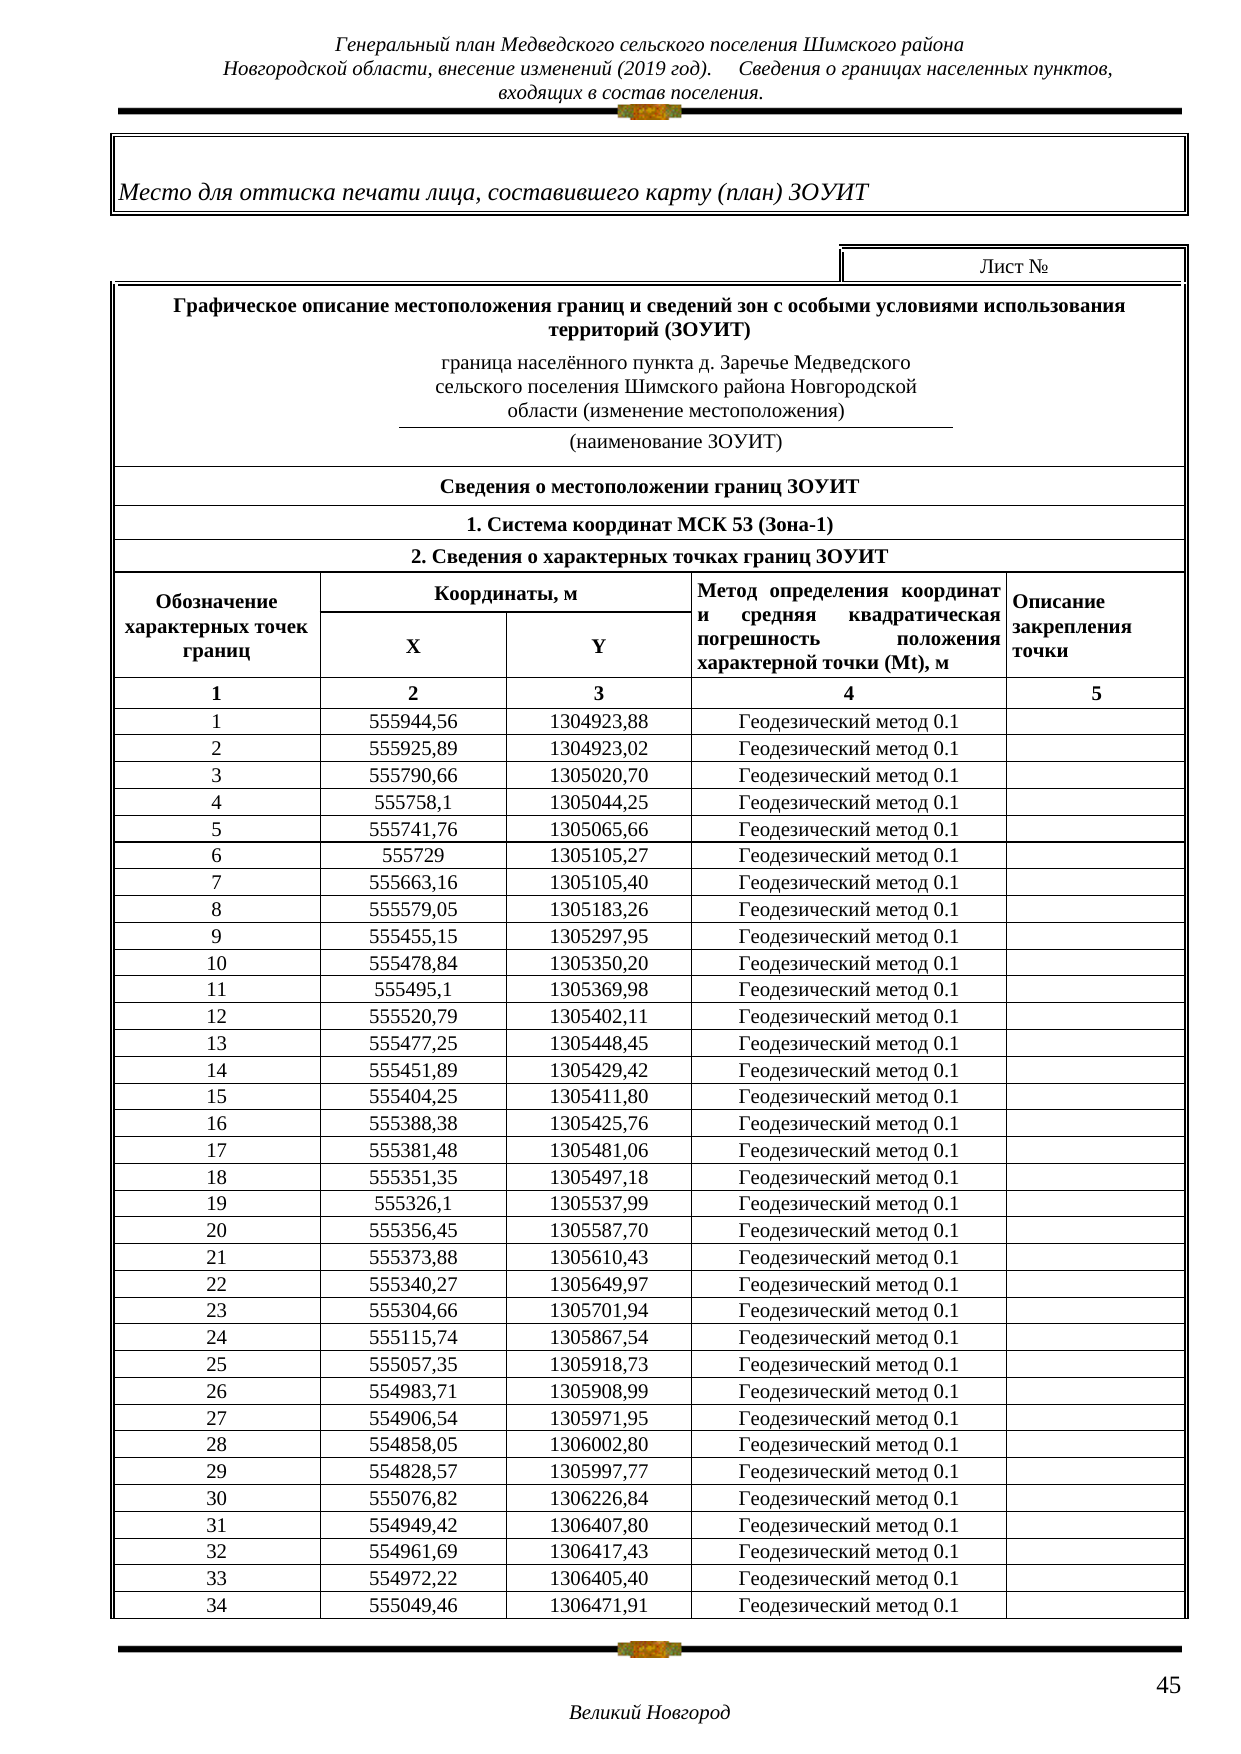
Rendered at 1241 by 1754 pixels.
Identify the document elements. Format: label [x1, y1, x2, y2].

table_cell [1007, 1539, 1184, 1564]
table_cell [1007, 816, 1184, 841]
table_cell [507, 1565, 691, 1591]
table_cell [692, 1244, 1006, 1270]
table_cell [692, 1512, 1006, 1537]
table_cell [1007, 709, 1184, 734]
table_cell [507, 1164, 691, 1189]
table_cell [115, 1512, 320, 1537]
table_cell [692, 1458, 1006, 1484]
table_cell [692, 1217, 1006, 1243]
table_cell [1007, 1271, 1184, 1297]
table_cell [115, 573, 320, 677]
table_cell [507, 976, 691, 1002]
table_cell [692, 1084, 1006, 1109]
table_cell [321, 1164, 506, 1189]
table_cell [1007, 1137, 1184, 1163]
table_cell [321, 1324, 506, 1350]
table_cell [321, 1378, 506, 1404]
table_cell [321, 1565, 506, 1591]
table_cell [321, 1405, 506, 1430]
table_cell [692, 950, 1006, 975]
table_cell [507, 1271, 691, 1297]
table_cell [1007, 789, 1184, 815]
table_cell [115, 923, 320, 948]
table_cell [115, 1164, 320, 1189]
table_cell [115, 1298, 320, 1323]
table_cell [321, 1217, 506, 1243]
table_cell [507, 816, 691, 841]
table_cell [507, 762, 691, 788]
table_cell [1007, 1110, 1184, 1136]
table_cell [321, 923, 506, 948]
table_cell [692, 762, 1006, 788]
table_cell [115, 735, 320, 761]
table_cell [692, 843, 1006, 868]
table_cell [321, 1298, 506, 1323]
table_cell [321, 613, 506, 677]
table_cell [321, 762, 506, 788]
picture [118, 103, 1182, 120]
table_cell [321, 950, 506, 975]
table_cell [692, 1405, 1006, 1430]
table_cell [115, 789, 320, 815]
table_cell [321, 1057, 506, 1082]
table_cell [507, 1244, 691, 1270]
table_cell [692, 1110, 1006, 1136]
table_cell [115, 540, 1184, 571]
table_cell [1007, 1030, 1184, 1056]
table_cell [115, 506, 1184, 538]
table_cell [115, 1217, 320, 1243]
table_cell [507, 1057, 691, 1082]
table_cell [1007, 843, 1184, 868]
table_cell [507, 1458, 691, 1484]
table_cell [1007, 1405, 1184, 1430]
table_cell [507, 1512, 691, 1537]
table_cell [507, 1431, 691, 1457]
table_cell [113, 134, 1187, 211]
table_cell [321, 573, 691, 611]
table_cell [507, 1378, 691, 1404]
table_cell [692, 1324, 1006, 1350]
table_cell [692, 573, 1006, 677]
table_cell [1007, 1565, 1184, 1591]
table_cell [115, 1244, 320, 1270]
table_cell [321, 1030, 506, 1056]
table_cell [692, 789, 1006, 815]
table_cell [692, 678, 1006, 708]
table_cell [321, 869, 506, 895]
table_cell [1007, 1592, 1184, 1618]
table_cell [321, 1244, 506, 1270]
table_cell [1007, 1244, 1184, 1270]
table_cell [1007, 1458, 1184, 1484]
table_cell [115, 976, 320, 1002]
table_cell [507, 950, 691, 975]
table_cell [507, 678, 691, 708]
picture [118, 1641, 1182, 1658]
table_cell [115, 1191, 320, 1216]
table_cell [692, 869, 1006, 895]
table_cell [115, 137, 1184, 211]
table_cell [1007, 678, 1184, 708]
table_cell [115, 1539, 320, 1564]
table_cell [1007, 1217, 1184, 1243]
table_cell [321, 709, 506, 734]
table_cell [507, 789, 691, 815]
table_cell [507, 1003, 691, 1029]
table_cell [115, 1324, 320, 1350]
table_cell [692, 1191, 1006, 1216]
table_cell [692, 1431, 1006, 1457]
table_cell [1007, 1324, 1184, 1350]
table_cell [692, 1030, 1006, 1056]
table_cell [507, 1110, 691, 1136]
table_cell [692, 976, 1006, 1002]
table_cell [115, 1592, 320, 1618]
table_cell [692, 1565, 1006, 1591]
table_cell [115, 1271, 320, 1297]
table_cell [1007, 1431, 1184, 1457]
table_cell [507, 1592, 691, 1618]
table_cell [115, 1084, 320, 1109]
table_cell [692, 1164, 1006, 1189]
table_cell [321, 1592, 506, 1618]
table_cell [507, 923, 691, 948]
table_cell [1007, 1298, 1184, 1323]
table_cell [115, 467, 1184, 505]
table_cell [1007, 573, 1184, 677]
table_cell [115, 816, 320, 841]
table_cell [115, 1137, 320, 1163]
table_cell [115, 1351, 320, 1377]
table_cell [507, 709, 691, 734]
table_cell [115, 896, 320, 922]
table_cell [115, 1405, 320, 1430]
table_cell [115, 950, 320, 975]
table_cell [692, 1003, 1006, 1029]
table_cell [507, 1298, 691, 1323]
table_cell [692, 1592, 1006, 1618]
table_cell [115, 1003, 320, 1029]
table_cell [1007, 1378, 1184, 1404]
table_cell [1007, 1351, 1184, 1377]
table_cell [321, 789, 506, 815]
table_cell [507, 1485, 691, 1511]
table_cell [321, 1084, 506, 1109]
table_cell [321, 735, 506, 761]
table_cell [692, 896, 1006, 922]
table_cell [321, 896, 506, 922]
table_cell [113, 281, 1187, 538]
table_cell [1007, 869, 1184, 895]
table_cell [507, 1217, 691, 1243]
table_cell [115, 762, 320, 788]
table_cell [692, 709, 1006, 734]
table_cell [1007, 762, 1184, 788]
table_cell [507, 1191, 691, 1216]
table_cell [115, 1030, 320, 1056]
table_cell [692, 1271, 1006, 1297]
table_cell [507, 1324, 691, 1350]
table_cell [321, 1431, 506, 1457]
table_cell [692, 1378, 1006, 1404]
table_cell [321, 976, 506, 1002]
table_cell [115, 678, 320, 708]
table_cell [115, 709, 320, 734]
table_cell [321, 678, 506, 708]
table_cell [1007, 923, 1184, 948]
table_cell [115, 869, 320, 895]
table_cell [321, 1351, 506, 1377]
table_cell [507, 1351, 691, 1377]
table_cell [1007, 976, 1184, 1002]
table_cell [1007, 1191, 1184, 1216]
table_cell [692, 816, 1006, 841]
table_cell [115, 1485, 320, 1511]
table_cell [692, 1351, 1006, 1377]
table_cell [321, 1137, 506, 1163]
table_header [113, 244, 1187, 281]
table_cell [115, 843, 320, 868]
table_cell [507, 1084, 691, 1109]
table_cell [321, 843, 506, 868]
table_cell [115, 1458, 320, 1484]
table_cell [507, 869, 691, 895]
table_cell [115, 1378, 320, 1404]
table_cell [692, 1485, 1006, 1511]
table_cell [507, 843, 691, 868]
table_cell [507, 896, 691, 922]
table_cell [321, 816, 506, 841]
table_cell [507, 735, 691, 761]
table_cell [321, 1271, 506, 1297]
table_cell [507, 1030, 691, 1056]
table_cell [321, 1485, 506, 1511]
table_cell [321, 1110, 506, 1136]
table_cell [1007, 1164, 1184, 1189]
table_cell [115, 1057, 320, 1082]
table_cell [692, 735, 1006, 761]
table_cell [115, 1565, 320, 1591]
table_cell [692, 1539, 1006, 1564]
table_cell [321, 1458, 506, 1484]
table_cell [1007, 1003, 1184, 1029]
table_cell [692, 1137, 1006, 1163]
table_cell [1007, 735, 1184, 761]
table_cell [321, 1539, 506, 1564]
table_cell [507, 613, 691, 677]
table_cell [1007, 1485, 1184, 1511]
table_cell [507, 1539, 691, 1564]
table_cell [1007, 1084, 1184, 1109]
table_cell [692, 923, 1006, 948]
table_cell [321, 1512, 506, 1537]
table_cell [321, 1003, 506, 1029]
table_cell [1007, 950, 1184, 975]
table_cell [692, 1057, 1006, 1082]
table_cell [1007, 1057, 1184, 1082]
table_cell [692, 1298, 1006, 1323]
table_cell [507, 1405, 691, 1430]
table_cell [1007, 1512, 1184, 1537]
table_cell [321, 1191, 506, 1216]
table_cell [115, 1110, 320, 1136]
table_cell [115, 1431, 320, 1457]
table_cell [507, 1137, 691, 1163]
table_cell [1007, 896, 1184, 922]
